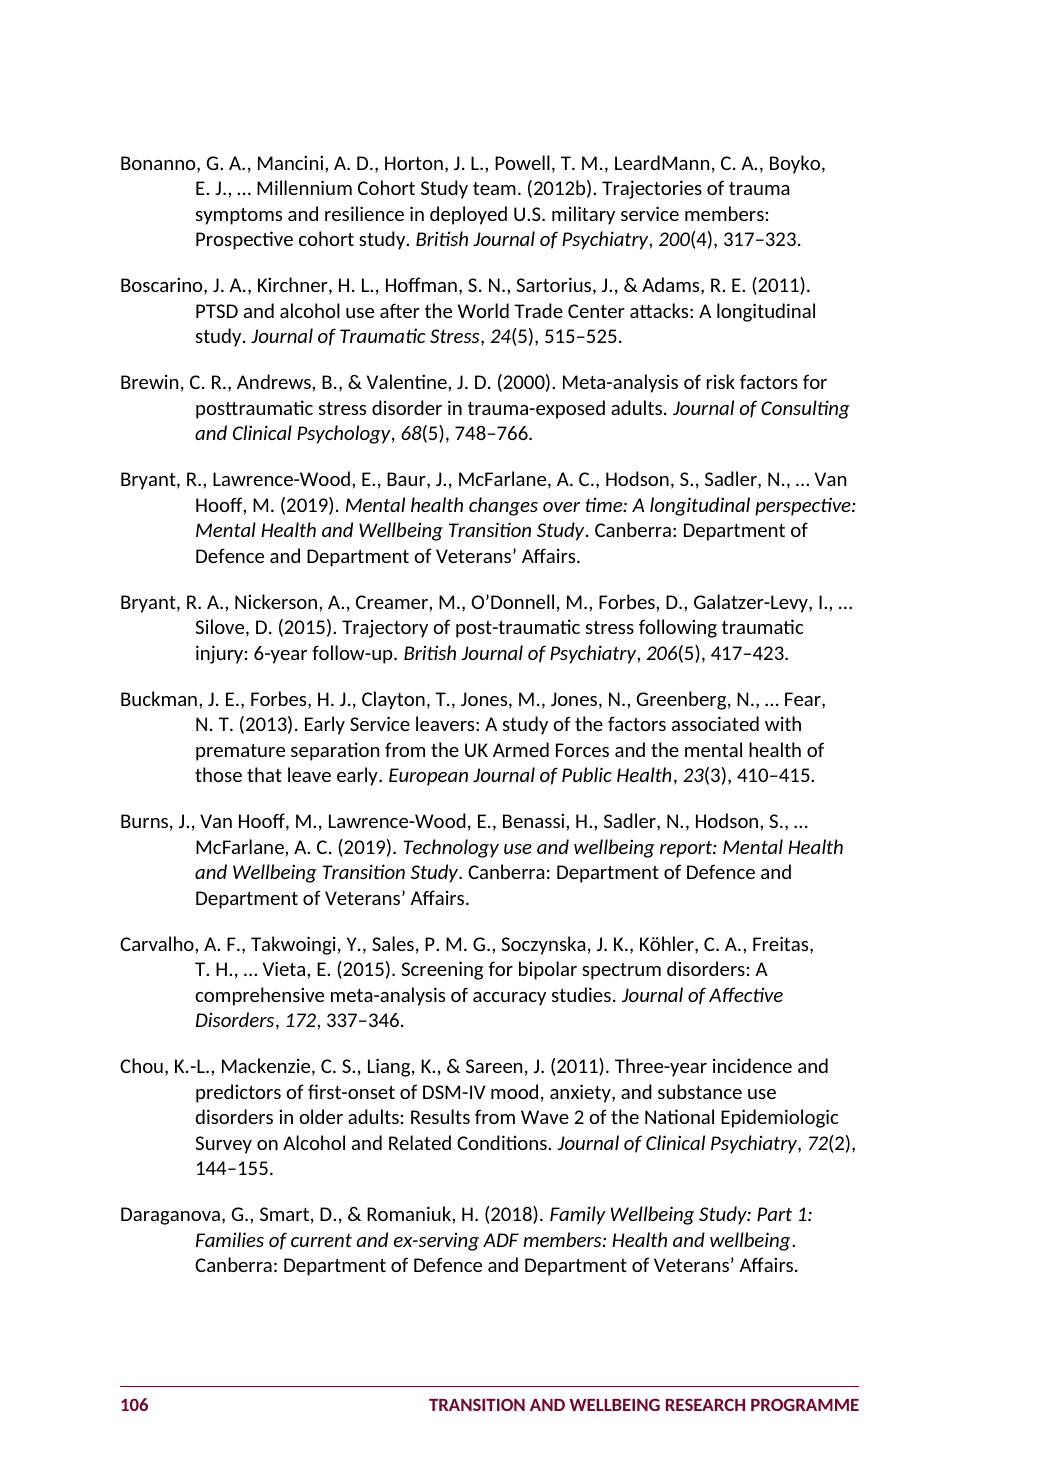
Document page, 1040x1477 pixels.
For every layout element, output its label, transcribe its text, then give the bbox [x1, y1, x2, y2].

text Chou, K.-L., Mackenzie, C. S., Liang, K., & Sareen, J. (2011). Three-year incidence and predictors of first-onset of DSM-IV mood, anxiety, and substance use disorders in older adults: Results from Wave 2 of the National Epidemiologic Survey on Alcohol and Related Conditions. Journal of Clinical Psychiatry, 72(2), 144–155. [120, 1054, 859, 1181]
text Buckman, J. E., Forbes, H. J., Clayton, T., Jones, M., Jones, N., Greenberg, N., … Fear, N. T. (2013). Early Service leavers: A study of the factors associated with premature separation from the UK Armed Forces and the mental health of those that leave early. European Journal of Public Health, 23(3), 410–415. [120, 686, 859, 788]
text Boscarino, J. A., Kirchner, H. L., Hoffman, S. N., Sartorius, J., & Adams, R. E. (2011). PTSD and alcohol use after the World Trade Center attacks: A longitudinal study. Journal of Traumatic Stress, 24(5), 515–525. [120, 272, 859, 349]
text Burns, J., Van Hooff, M., Lawrence-Wood, E., Benassi, H., Sadler, N., Hodson, S., … McFarlane, A. C. (2019). Technology use and wellbeing report: Mental Health and Wellbeing Transition Study. Canberra: Department of Defence and Department of Veterans’ Affairs. [120, 809, 859, 910]
text Carvalho, A. F., Takwoingi, Y., Sales, P. M. G., Soczynska, J. K., Köhler, C. A., Freitas, T. H., … Vieta, E. (2015). Screening for bipolar spectrum disorders: A comprehensive meta-analysis of accuracy studies. Journal of Affective Disorders, 172, 337–346. [120, 931, 859, 1033]
text Bonanno, G. A., Mancini, A. D., Horton, J. L., Powell, T. M., LeardMann, C. A., Boyko, E. J., … Millennium Cohort Study team. (2012b). Trajectories of trauma symptoms and resilience in deployed U.S. military service members: Prospective cohort study. British Journal of Psychiatry, 200(4), 317–323. [120, 150, 859, 252]
text Daraganova, G., Smart, D., & Romaniuk, H. (2018). Family Wellbeing Study: Part 1: Families of current and ex-serving ADF members: Health and wellbeing. Canberra: Department of Defence and Department of Veterans’ Affairs. [120, 1202, 859, 1278]
text Brewin, C. R., Andrews, B., & Valentine, J. D. (2000). Meta-analysis of risk factors for posttraumatic stress disorder in trauma-exposed adults. Journal of Consulting and Clinical Psychology, 68(5), 748–766. [120, 369, 859, 446]
text Bryant, R., Lawrence-Wood, E., Baur, J., McFarlane, A. C., Hodson, S., Sadler, N., … Van Hooff, M. (2019). Mental health changes over time: A longitudinal perspective: Mental Health and Wellbeing Transition Study. Canberra: Department of Defence and Department of Veterans’ Affairs. [120, 467, 859, 568]
text Bryant, R. A., Nickerson, A., Creamer, M., O’Donnell, M., Forbes, D., Galatzer-Levy, I., … Silove, D. (2015). Trajectory of post-traumatic stress following traumatic injury: 6-year follow-up. British Journal of Psychiatry, 206(5), 417–423. [120, 589, 859, 665]
